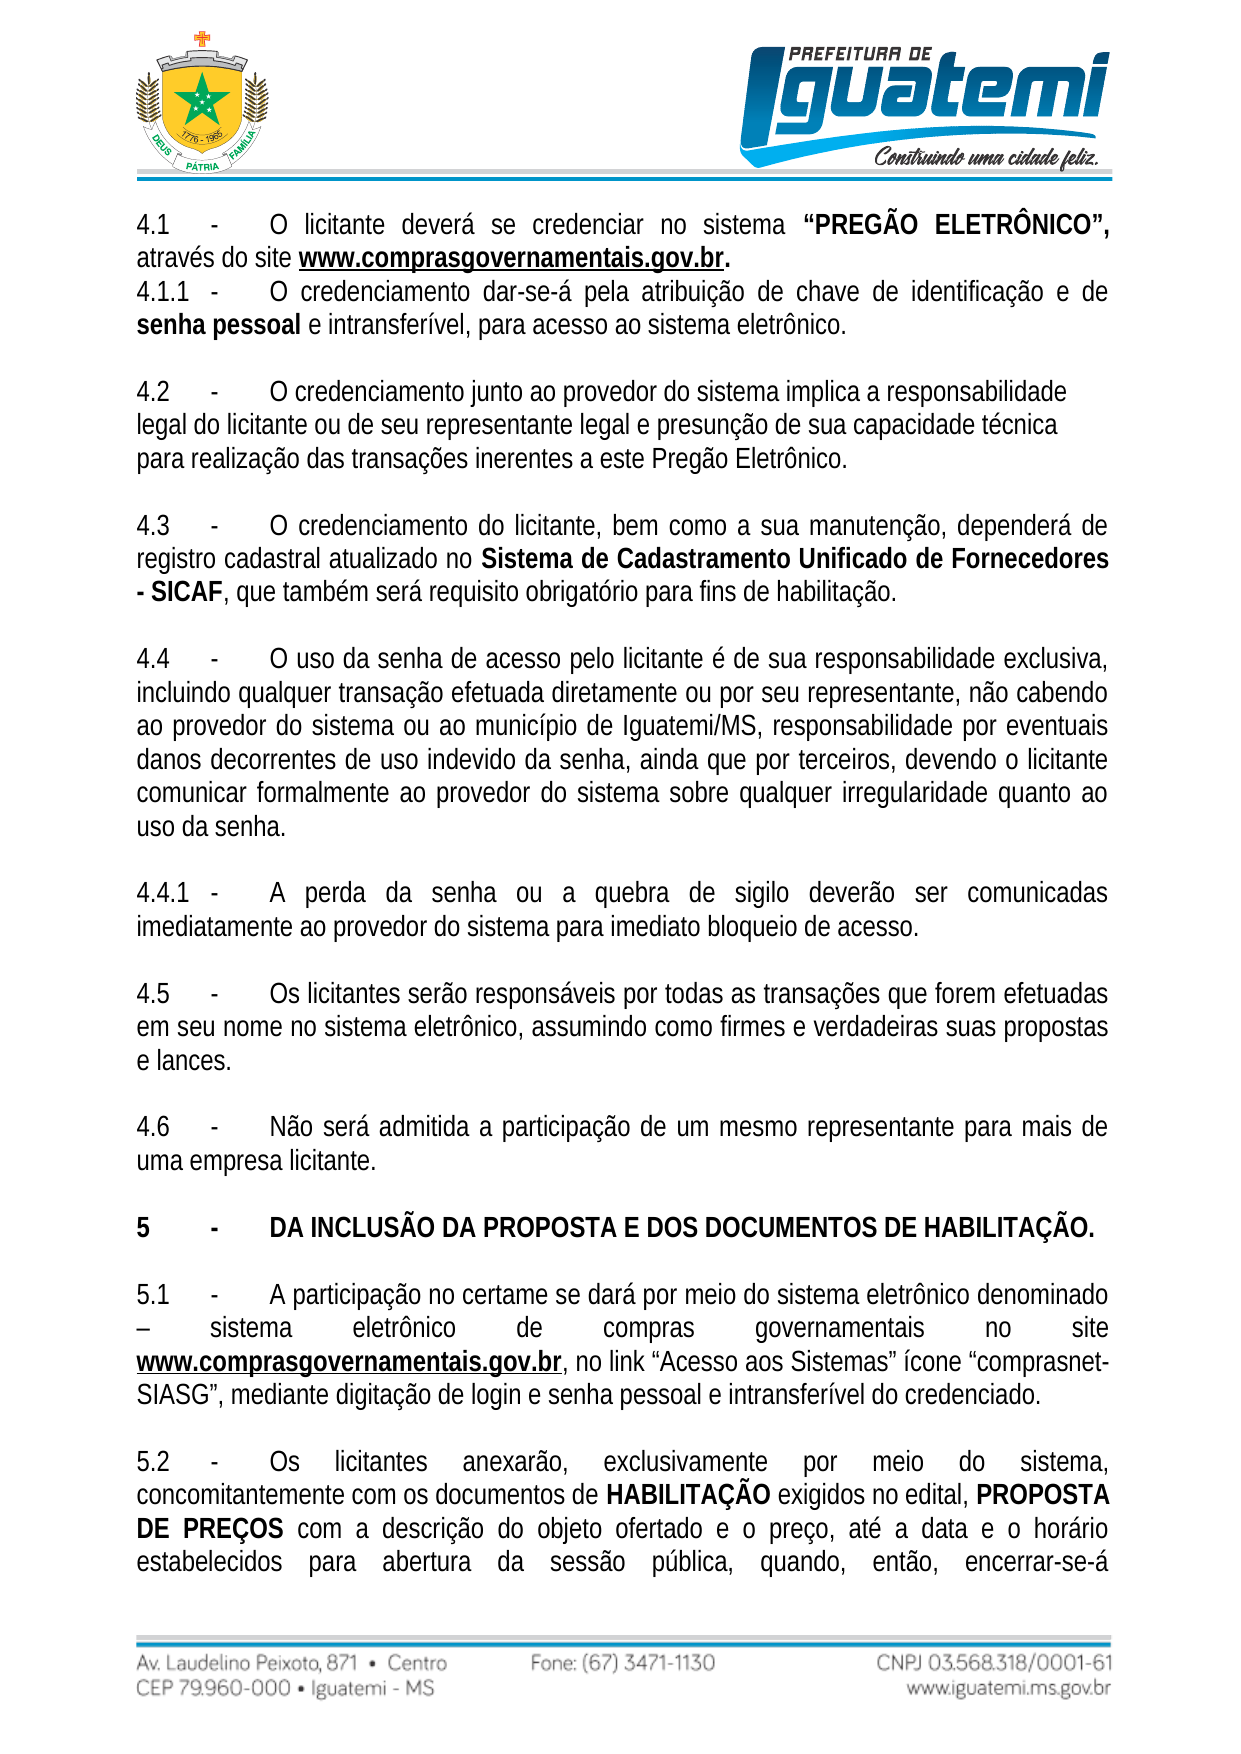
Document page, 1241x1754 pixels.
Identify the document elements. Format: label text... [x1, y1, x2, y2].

text 4.2 - O credenciamento junto ao provedor do sistema implica a responsabilidade legal do licitante ou de seu representante legal e presunção de sua capacidade técnica para realização das transações inerentes a este Pregão Eletrônico. [136, 374, 1110, 474]
text 5 - DA INCLUSÃO DA PROPOSTA E DOS DOCUMENTOS DE HABILITAÇÃO. [136, 1210, 1110, 1243]
text 5.1 - A participação no certame se dará por meio do sistema eletrônico denominado – sistema eletrônico de compras governamentais no site www.comprasgovernamentais.gov.br, no link “Acesso aos Sistemas” ícone “comprasnet-SIASG”, mediante digitação de login e senha pessoal e intransferível do credenciado. [136, 1277, 1110, 1411]
text 4.6 - Não será admitida a participação de um mesmo representante para mais de uma empresa licitante. [136, 1109, 1110, 1176]
text 4.3 - O credenciamento do licitante, bem como a sua manutenção, dependerá de registro cadastral atualizado no Sistema de Cadastramento Unificado de Fornecedores - SICAF, que também será requisito obrigatório para fins de habilitação. [136, 508, 1110, 608]
text 4.4 - O uso da senha de acesso pelo licitante é de sua responsabilidade exclusiva, incluindo qualquer transação efetuada diretamente ou por seu representante, não cabendo ao provedor do sistema ou ao município de Iguatemi/MS, responsabilidade por eventuais danos decorrentes de uso indevido da senha, ainda que por terceiros, devendo o licitante comunicar formalmente ao provedor do sistema sobre qualquer irregularidade quanto ao uso da senha. [136, 641, 1110, 842]
text 4.4.1 - A perda da senha ou a quebra de sigilo deverão ser comunicadas imediatamente ao provedor do sistema para imediato bloqueio de acesso. [136, 876, 1110, 942]
picture [136, 1635, 1113, 1703]
text 4.1.1 - O credenciamento dar-se-á pela atribuição de chave de identificação e de senha pessoal e intransferível, para acesso ao sistema eletrônico. [136, 274, 1110, 341]
text 4.1 - O licitante deverá se credenciar no sistema “PREGÃO ELETRÔNICO”, através do site www.comprasgovernamentais.gov.br. [136, 207, 1110, 274]
text 4.5 - Os licitantes serão responsáveis por todas as transações que forem efetuadas em seu nome no sistema eletrônico, assumindo como firmes e verdadeiras suas propostas e lances. [136, 976, 1110, 1076]
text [136, 1444, 1110, 1578]
